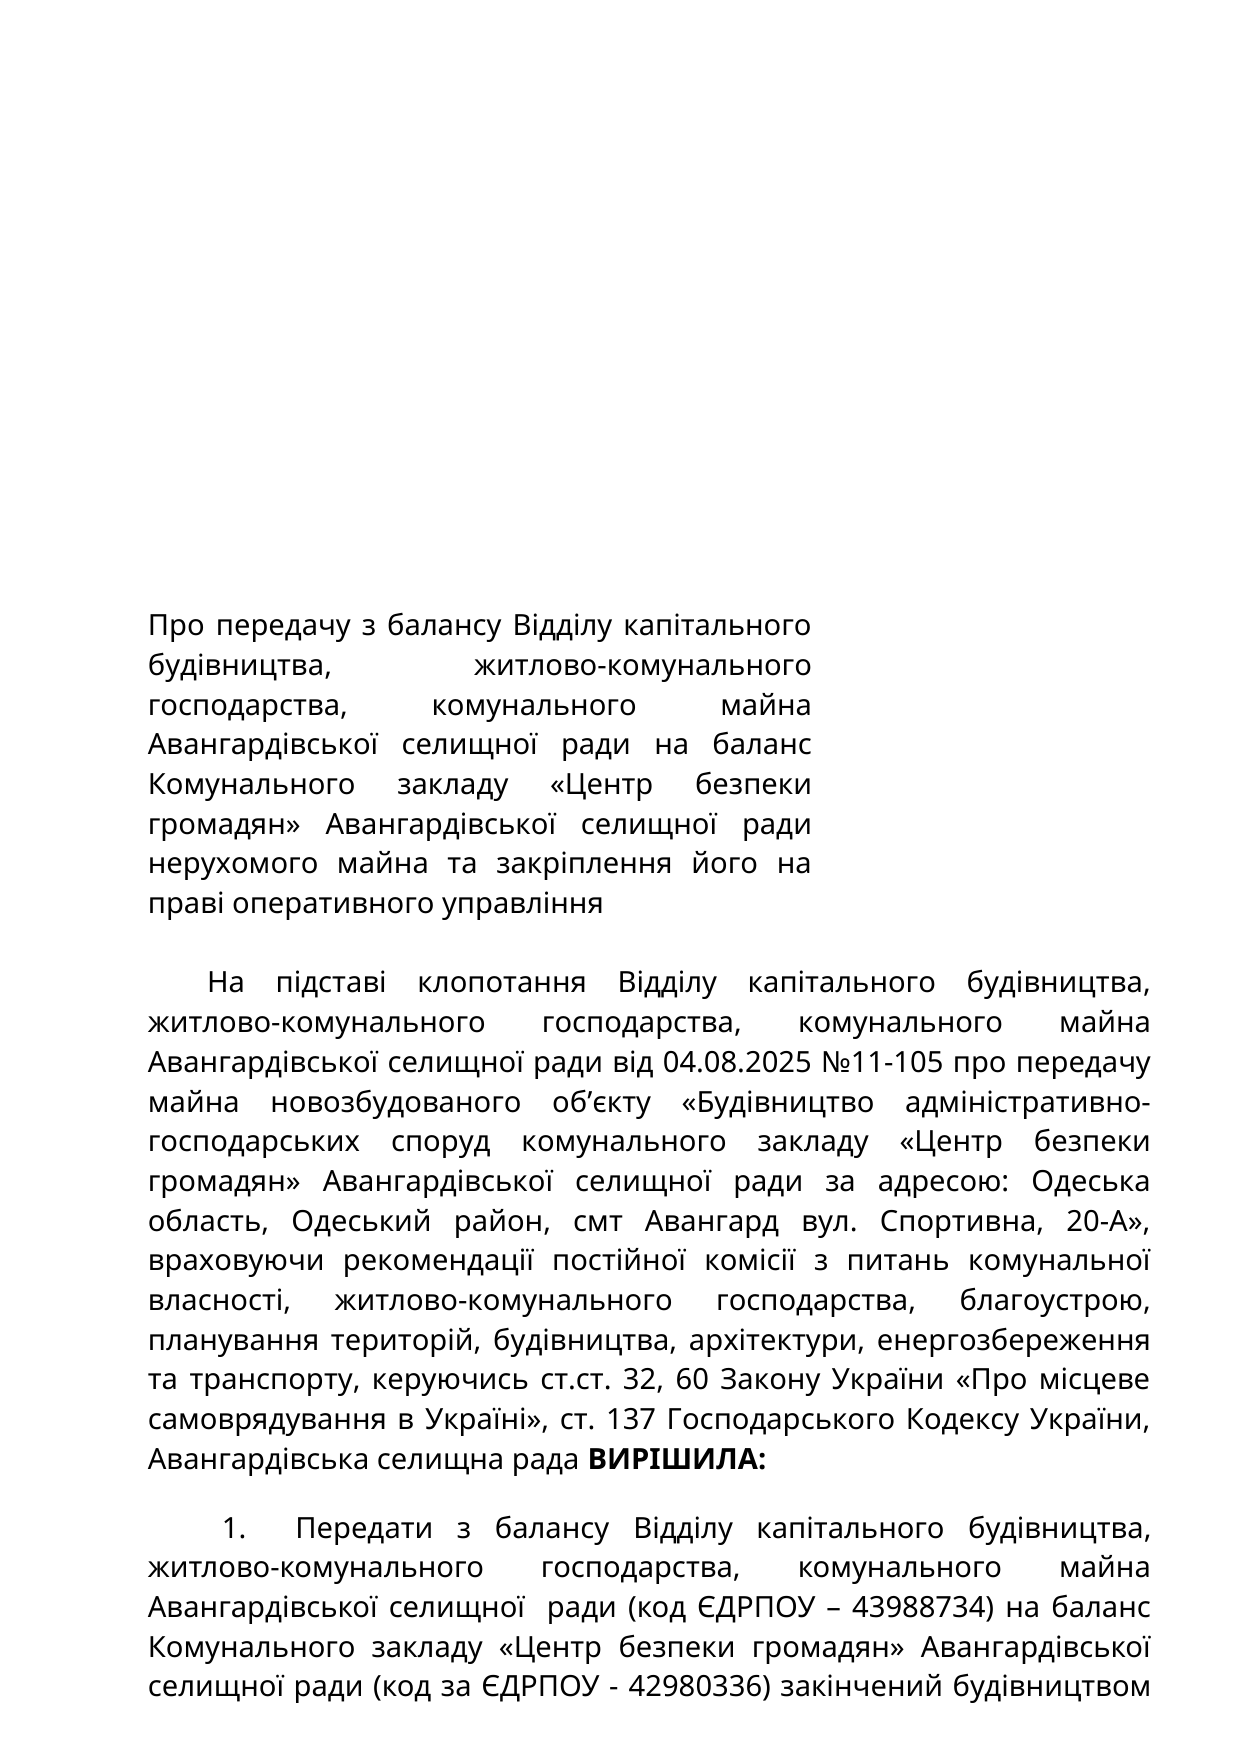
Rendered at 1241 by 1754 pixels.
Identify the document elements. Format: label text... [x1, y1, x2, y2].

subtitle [148, 1507, 1152, 1705]
text Про передачу з балансу Відділу капітального будівництва, житлово-комунального господарства, комунального майна Авангардівської селищної ради на баланс Комунального закладу «Центр безпеки громадян» Авангардівської селищної ради нерухомого майна та закріплення його на праві оперативного управління [148, 604, 812, 922]
text На підставі клопотання Відділу капітального будівництва, житлово-комунального господарства, комунального майна Авангардівської селищної ради від 04.08.2025 №11-105 про передачу майна новозбудованого об’єкту «Будівництво адміністративно-господарських споруд комунального закладу «Центр безпеки громадян» Авангардівської селищної ради за адресою: Одеська область, Одеський район, смт Авангард вул. Спортивна, 20-А», враховуючи рекомендації постійної комісії з питань комунальної власності, житлово-комунального господарства, благоустрою, планування територій, будівництва, архітектури, енергозбереження та транспорту, керуючись ст.ст. 32, 60 Закону України «Про місцеве самоврядування в Україні», ст. 137 Господарського Кодексу України, Авангардівська селищна рада ВИРІШИЛА: [148, 962, 1152, 1478]
